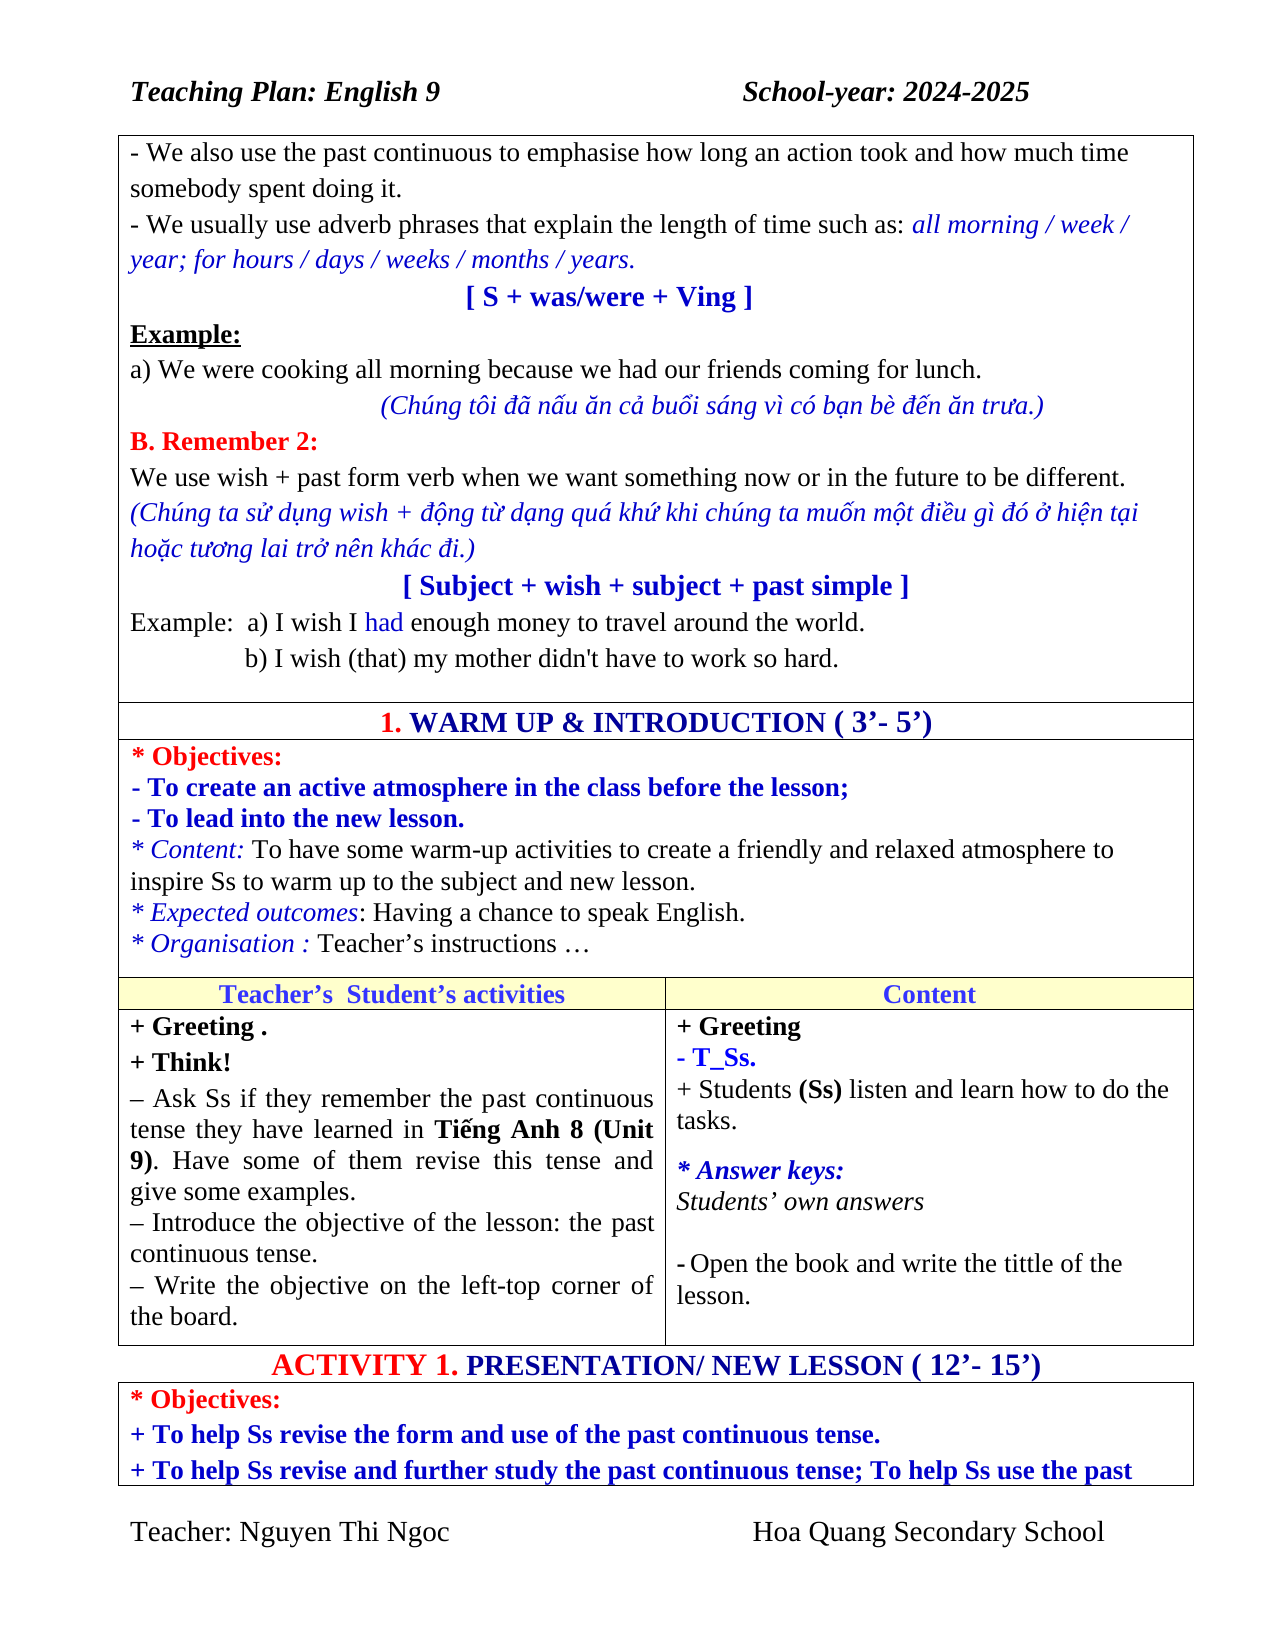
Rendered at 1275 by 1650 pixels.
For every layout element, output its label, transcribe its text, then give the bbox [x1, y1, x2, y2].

table_cell Teacher’s Student’s activities [119, 978, 665, 1009]
table_cell ACTIVITY 1. PRESENTATION/ NEW LESSON ( 12’- 15’) [119, 1346, 1193, 1382]
table_cell Content [666, 978, 1193, 1009]
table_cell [119, 1383, 1193, 1485]
table_cell 1. WARM UP & INTRODUCTION ( 3’- 5’) [119, 703, 1193, 739]
table_cell * Objectives: - To create an active atmosphere in the class before the lesson; - To lead into the new lesson. * Content: To have some warm-up activities to create a friendly and relaxed atmosphere to inspire Ss to warm up to the subject and new lesson. * Expected outcomes: Having a chance to speak English. * Organisation : Teacher’s instructions … [119, 740, 1193, 977]
table_cell + Greeting - T_Ss. + Students (Ss) listen and learn how to do the tasks. * Answer keys: Students’ own answers - Open the book and write the tittle of the lesson. [666, 1010, 1193, 1345]
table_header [119, 136, 1193, 702]
table_cell + Greeting . + Think! – Ask Ss if they remember the past continuous tense they have learned in Tiếng Anh 8 (Unit 9). Have some of them revise this tense and give some examples. – Introduce the objective of the lesson: the past continuous tense. – Write the objective on the left-top corner of the board. [119, 1010, 665, 1345]
